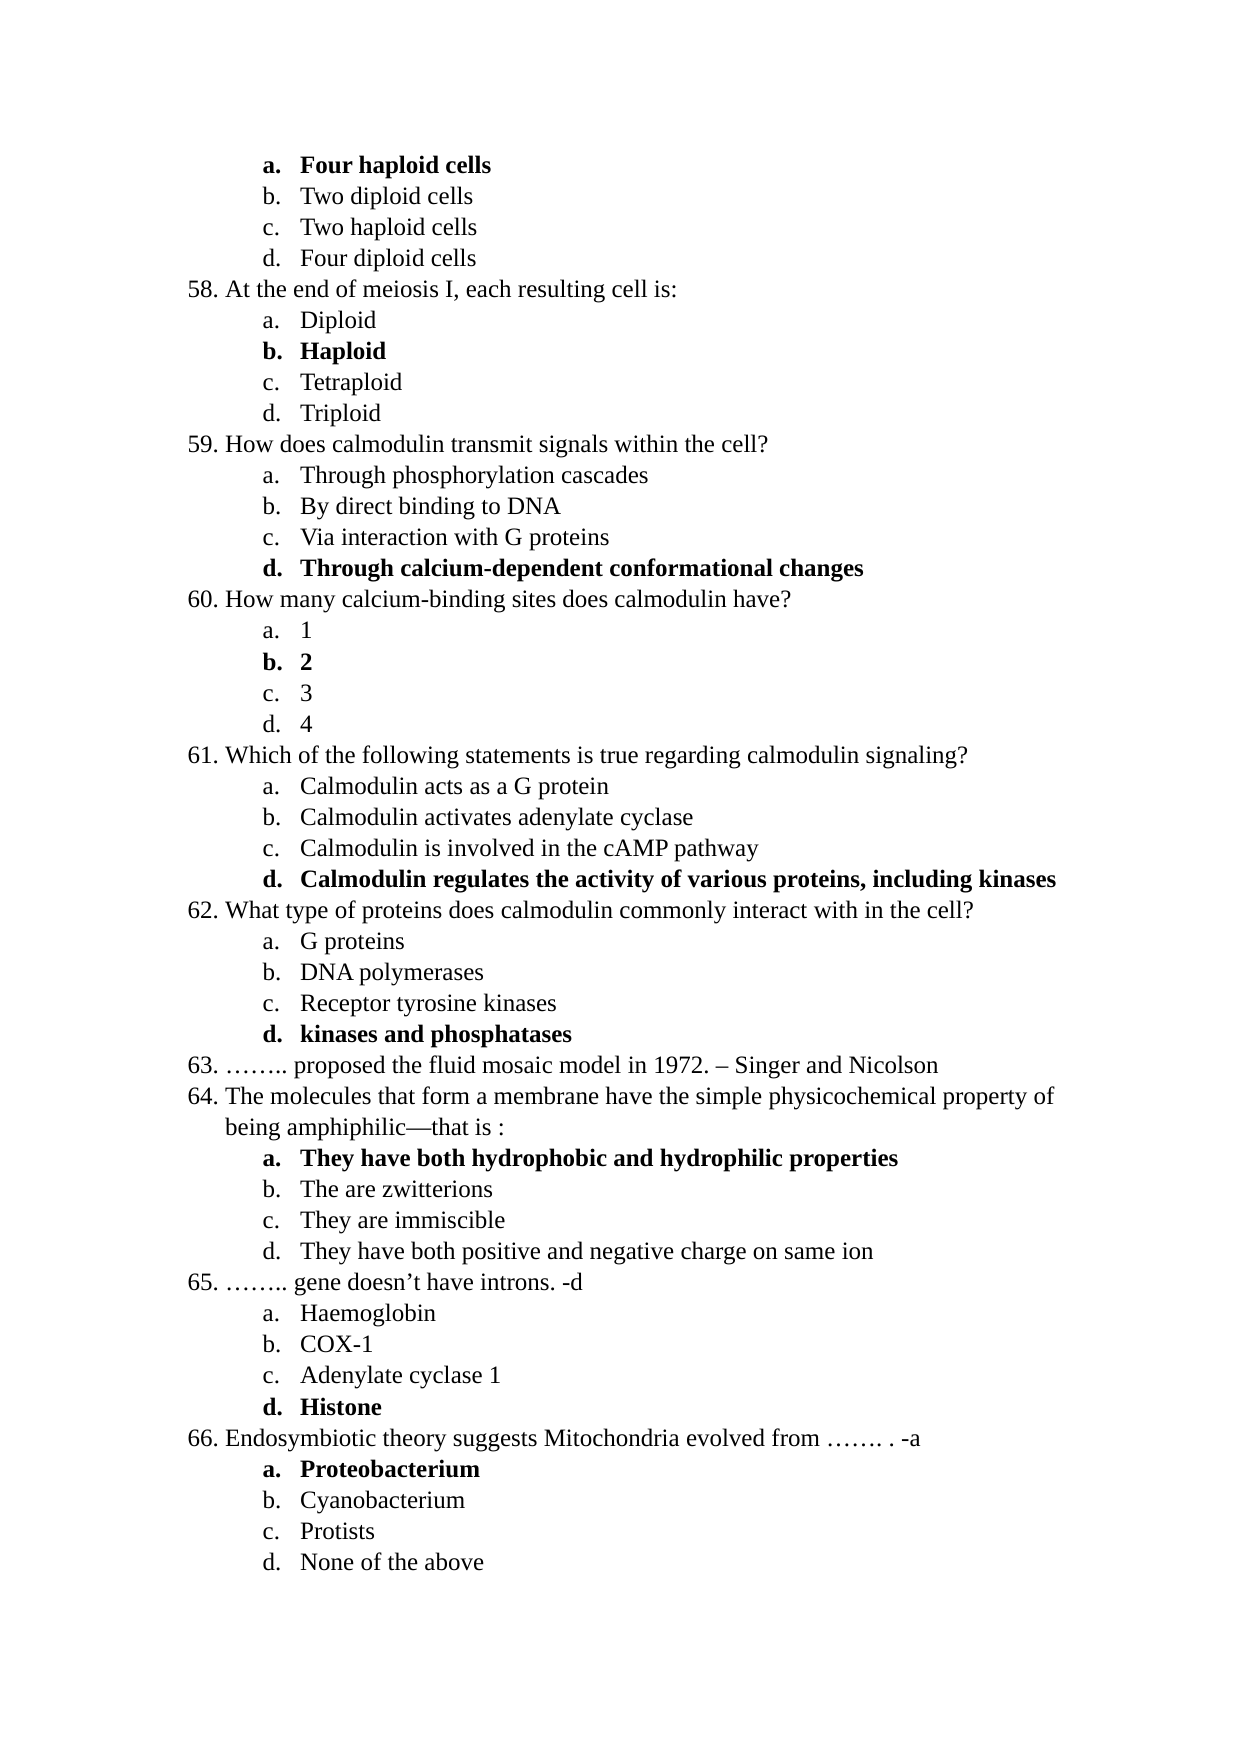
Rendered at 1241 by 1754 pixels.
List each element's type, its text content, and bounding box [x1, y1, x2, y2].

list Two diploid cells [262, 181, 1090, 210]
list At the end of meiosis I, each resulting cell is: [187, 274, 1090, 303]
list Endosymbiotic theory suggests Mitochondria evolved from ……. . -a [187, 1423, 1090, 1451]
list Which of the following statements is true regarding calmodulin signaling? [187, 740, 1090, 768]
list …….. proposed the fluid mosaic model in 1972. – Singer and Nicolson [187, 1050, 1090, 1079]
list 2 [262, 647, 1090, 675]
list How does calmodulin transmit signals within the cell? [187, 429, 1090, 458]
list Diploid [262, 305, 1090, 334]
list Calmodulin regulates the activity of various proteins, including kinases [262, 864, 1090, 893]
list COX-1 [262, 1329, 1090, 1358]
list Tetraploid [262, 367, 1090, 396]
list They have both positive and negative charge on same ion [262, 1236, 1090, 1265]
list …….. gene doesn’t have introns. -d [187, 1267, 1090, 1296]
list 4 [262, 709, 1090, 737]
list Protists [262, 1516, 1090, 1544]
list Two haploid cells [262, 212, 1090, 241]
list They have both hydrophobic and hydrophilic properties [262, 1143, 1090, 1172]
list Four haploid cells [262, 150, 1090, 179]
list Haploid [262, 336, 1090, 365]
list kinases and phosphatases [262, 1019, 1090, 1048]
list Through phosphorylation cascades [262, 460, 1090, 489]
list Via interaction with G proteins [262, 522, 1090, 551]
list DNA polymerases [262, 957, 1090, 986]
list Calmodulin acts as a G protein [262, 771, 1090, 799]
list They are immiscible [262, 1205, 1090, 1234]
list Receptor tyrosine kinases [262, 988, 1090, 1017]
list Proteobacterium [262, 1454, 1090, 1482]
list Adenylate cyclase 1 [262, 1361, 1090, 1389]
list Four diploid cells [262, 243, 1090, 272]
list G proteins [262, 926, 1090, 955]
list Through calcium-dependent conformational changes [262, 553, 1090, 582]
list 3 [262, 678, 1090, 706]
list Haemoglobin [262, 1298, 1090, 1327]
list None of the above [262, 1547, 1090, 1576]
list Cyanobacterium [262, 1485, 1090, 1513]
list Calmodulin is involved in the cAMP pathway [262, 833, 1090, 862]
list By direct binding to DNA [262, 491, 1090, 520]
list The are zwitterions [262, 1174, 1090, 1203]
list What type of proteins does calmodulin commonly interact with in the cell? [187, 895, 1090, 924]
list Calmodulin activates adenylate cyclase [262, 802, 1090, 831]
list How many calcium-binding sites does calmodulin have? [187, 584, 1090, 613]
list 1 [262, 616, 1090, 644]
list Triploid [262, 398, 1090, 427]
list The molecules that form a membrane have the simple physicochemical property of being amphiphilic—that is : [187, 1081, 1090, 1141]
list Histone [262, 1392, 1090, 1420]
